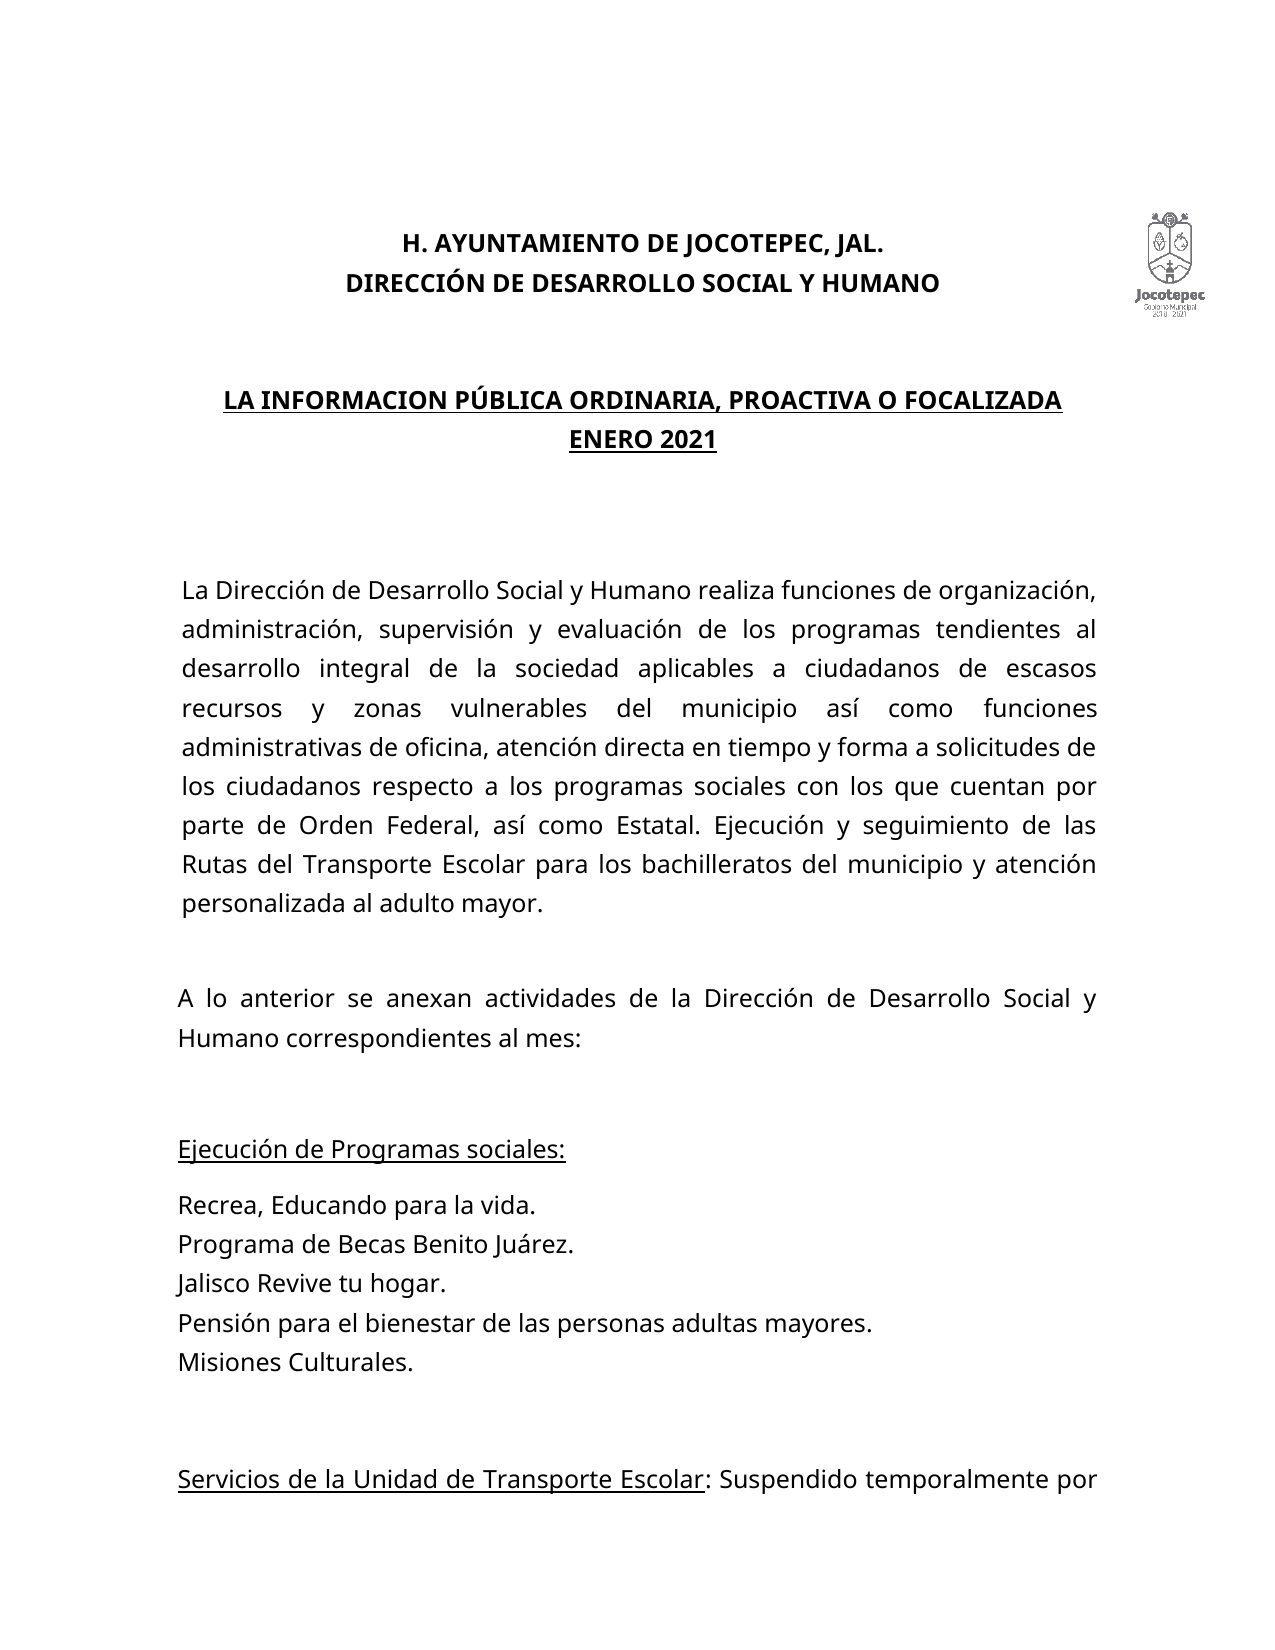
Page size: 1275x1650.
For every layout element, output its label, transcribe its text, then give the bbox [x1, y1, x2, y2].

text Recrea, Educando para la vida. [177, 1188, 1098, 1222]
text LA INFORMACION PÚBLICA ORDINARIA, PROACTIVA O FOCALIZADA [181, 383, 1098, 417]
text Programa de Becas Benito Juárez. [177, 1227, 1098, 1261]
picture [1128, 205, 1208, 321]
text Ejecución de Programas sociales: [177, 1132, 1098, 1166]
text H. AYUNTAMIENTO DE JOCOTEPEC, JAL. [181, 226, 1098, 260]
text Jalisco Revive tu hogar. [177, 1266, 1098, 1300]
text A lo anterior se anexan actividades de la Dirección de Desarrollo Social y Humano correspondientes al mes: [177, 981, 1098, 1054]
text ENERO 2021 [181, 422, 1098, 456]
text La Dirección de Desarrollo Social y Humano realiza funciones de organización, administración, supervisión y evaluación de los programas tendientes al desarrollo integral de la sociedad aplicables a ciudadanos de escasos recursos y zonas vulnerables del municipio así como funciones administrativas de oficina, atención directa en tiempo y forma a solicitudes de los ciudadanos respecto a los programas sociales con los que cuentan por parte de Orden Federal, así como Estatal. Ejecución y seguimiento de las Rutas del Transporte Escolar para los bachilleratos del municipio y atención personalizada al adulto mayor. [181, 573, 1098, 920]
text Pensión para el bienestar de las personas adultas mayores. [177, 1305, 1098, 1339]
text DIRECCIÓN DE DESARROLLO SOCIAL Y HUMANO [181, 265, 1098, 299]
text Misiones Culturales. [177, 1344, 1098, 1378]
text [177, 1462, 1098, 1496]
